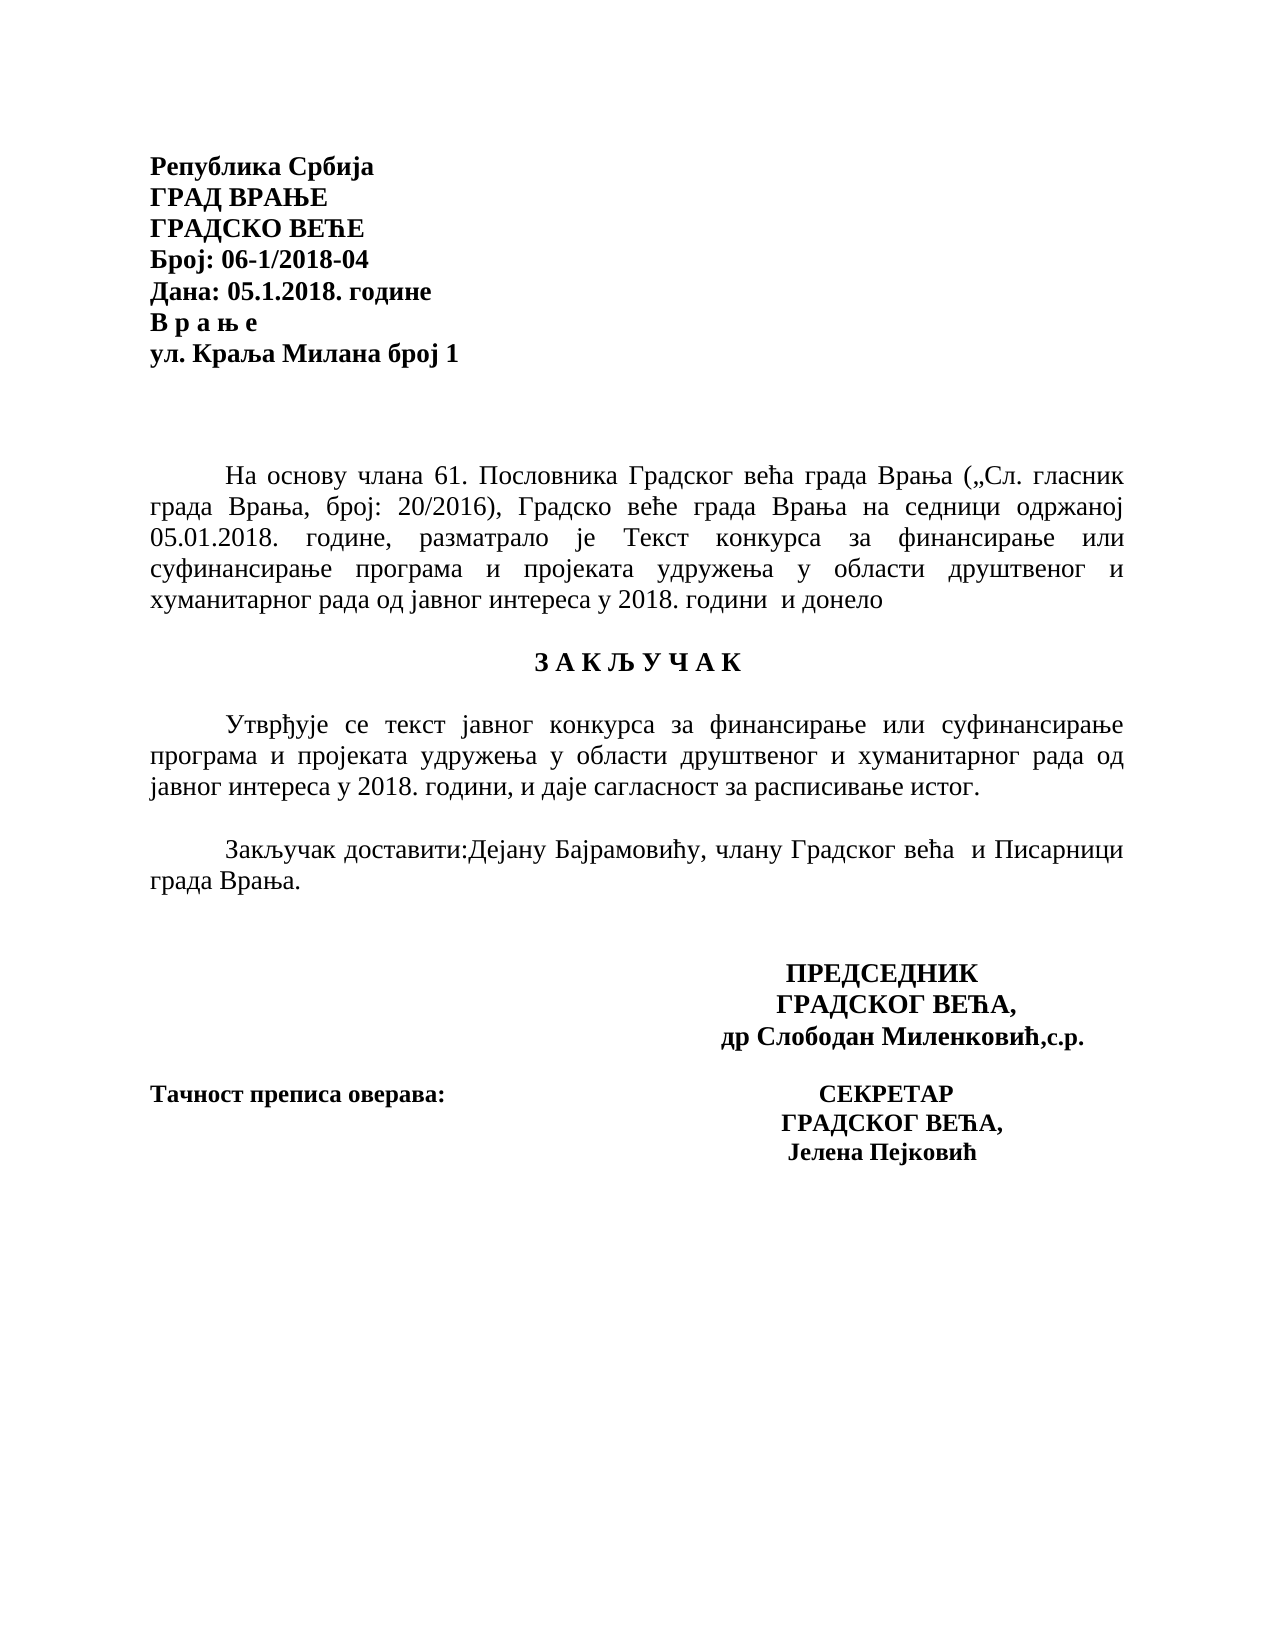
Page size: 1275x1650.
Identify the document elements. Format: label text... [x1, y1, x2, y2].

text На основу члана 61. Пословника Градског већа града Врања („Сл. гласник града Врања, број: 20/2016), Градско веће града Врања на седници одржаној 05.01.2018. године, разматрало је Текст конкурса за финансирање или суфинансирање програма и пројеката удружења у области друштвеног и хуманитарног рада од јавног интереса у 2018. години и донело [150, 459, 1125, 615]
text др Слободан Миленковић,с.р. [150, 1020, 1125, 1051]
text Јелена Пејковић [150, 1137, 1125, 1166]
text ПРЕДСЕДНИК [150, 957, 1125, 988]
text Тачност преписа оверава: СЕКРЕТАР [150, 1079, 1125, 1108]
text ГРАД ВРАЊЕ [150, 181, 1125, 212]
text ул. Краља Милана број 1 [150, 337, 1125, 368]
text ГРАДСКО ВЕЋЕ [150, 212, 1125, 243]
text З А К Љ У Ч А К [150, 646, 1125, 677]
text Утврђује се текст јавног конкурса за финансирање или суфинансирање програма и пројеката удружења у области друштвеног и хуманитарног рада од јавног интереса у 2018. години, и даје сагласност за расписивање истог. [150, 708, 1125, 802]
text Број: 06-1/2018-04 [150, 243, 1125, 274]
text ГРАДСКОГ ВЕЋА, [150, 988, 1125, 1020]
text Закључак доставити:Дејану Бајрамовићу, члану Градског већа и Писарници града Врања. [150, 833, 1125, 895]
text В р а њ е [150, 306, 1125, 337]
text Република Србија [150, 150, 1125, 181]
text Дана: 05.1.2018. године [150, 274, 1125, 306]
text ГРАДСКОГ ВЕЋА, [150, 1108, 1125, 1137]
